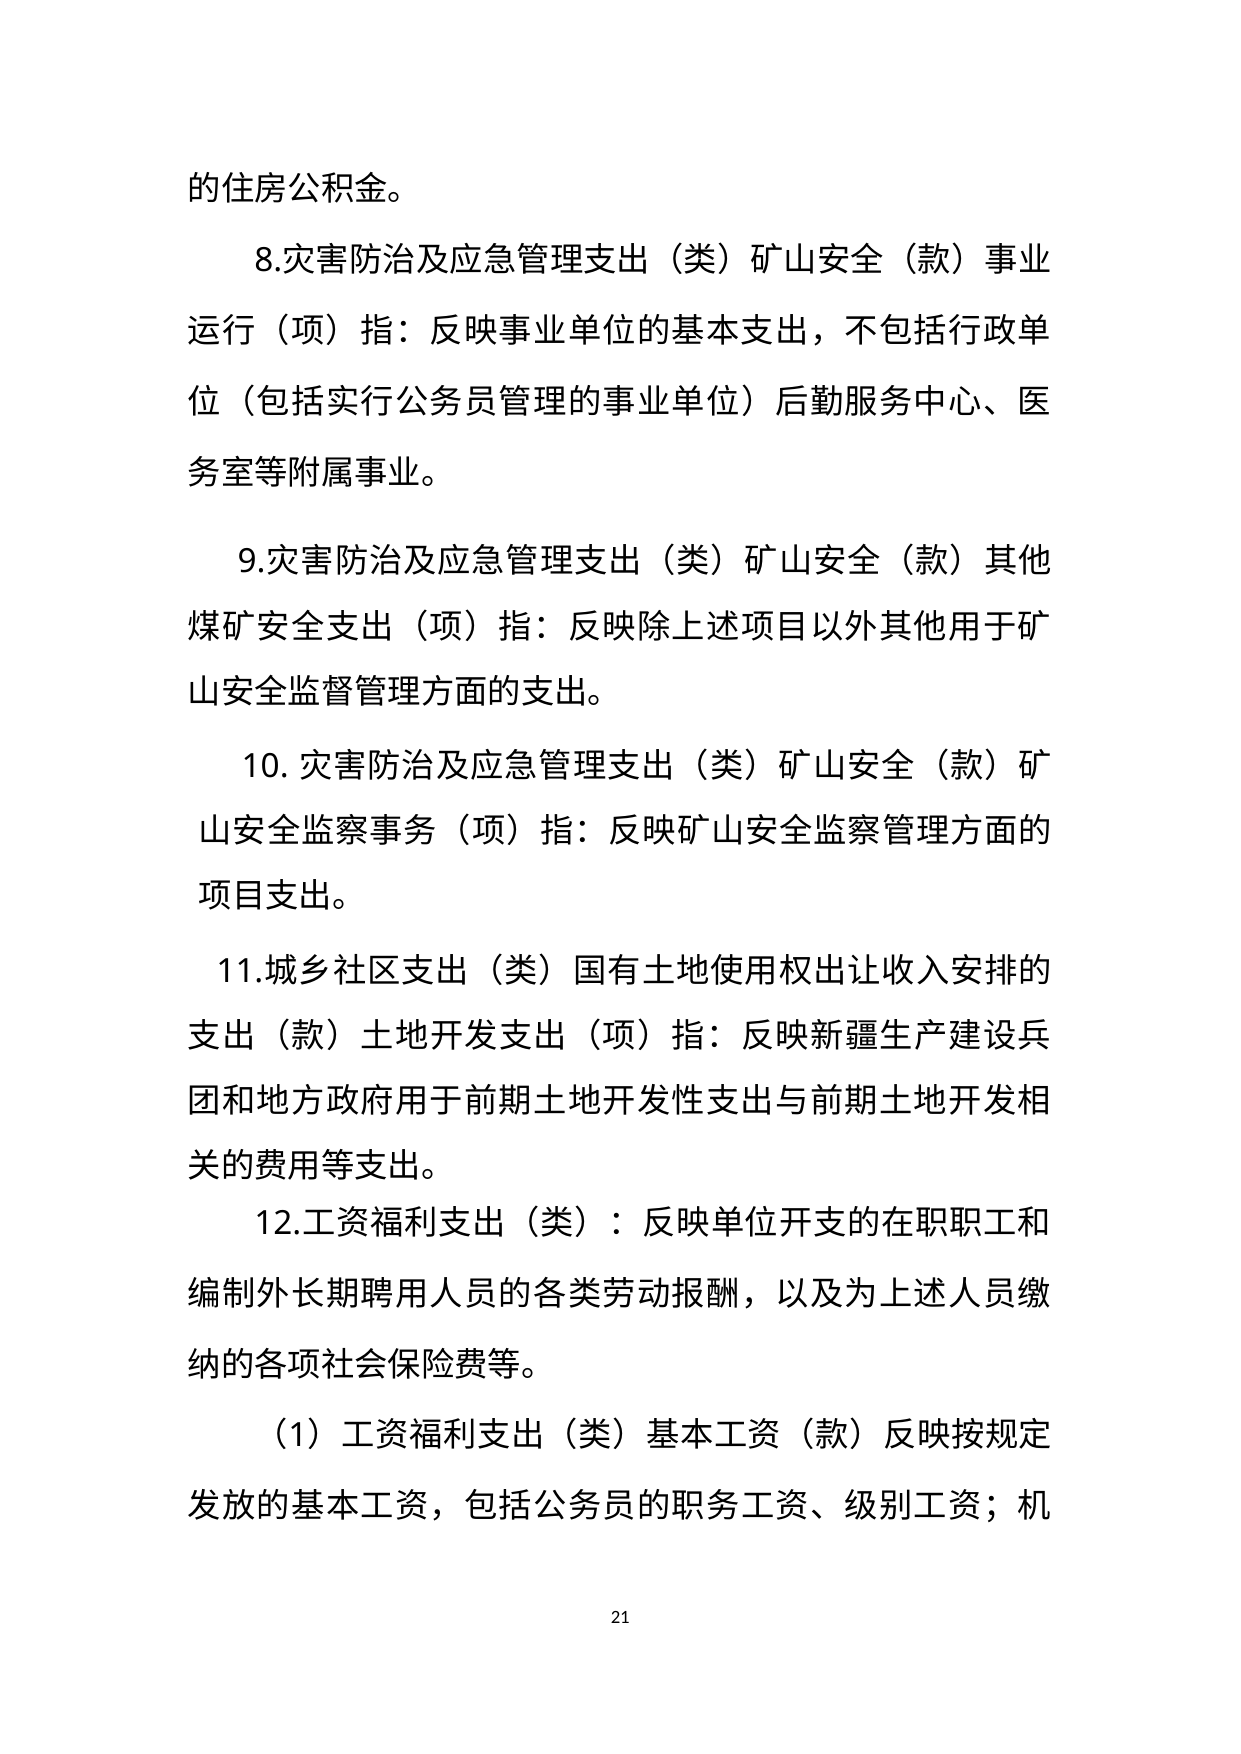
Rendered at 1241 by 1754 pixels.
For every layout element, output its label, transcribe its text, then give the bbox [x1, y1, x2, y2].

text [187, 1408, 1053, 1527]
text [187, 162, 1053, 210]
text 10. 灾害防治及应急管理支出（类）矿山安全（款）矿山安全监察事务（项）指：反映矿山安全监察管理方面的项目支出。 [198, 731, 1053, 926]
text 12.工资福利支出（类）：反映单位开支的在职职工和编制外长期聘用人员的各类劳动报酬，以及为上述人员缴纳的各项社会保险费等。 [187, 1195, 1053, 1386]
text 8.灾害防治及应急管理支出（类）矿山安全（款）事业运行（项）指：反映事业单位的基本支出，不包括行政单位（包括实行公务员管理的事业单位）后勤服务中心、医务室等附属事业。 [187, 233, 1053, 494]
text 9.灾害防治及应急管理支出（类）矿山安全（款）其他煤矿安全支出（项）指：反映除上述项目以外其他用于矿山安全监督管理方面的支出。 [187, 526, 1053, 721]
text 11.城乡社区支出（类）国有土地使用权出让收入安排的支出（款）土地开发支出（项）指：反映新疆生产建设兵团和地方政府用于前期土地开发性支出与前期土地开发相关的费用等支出。 [187, 935, 1053, 1195]
